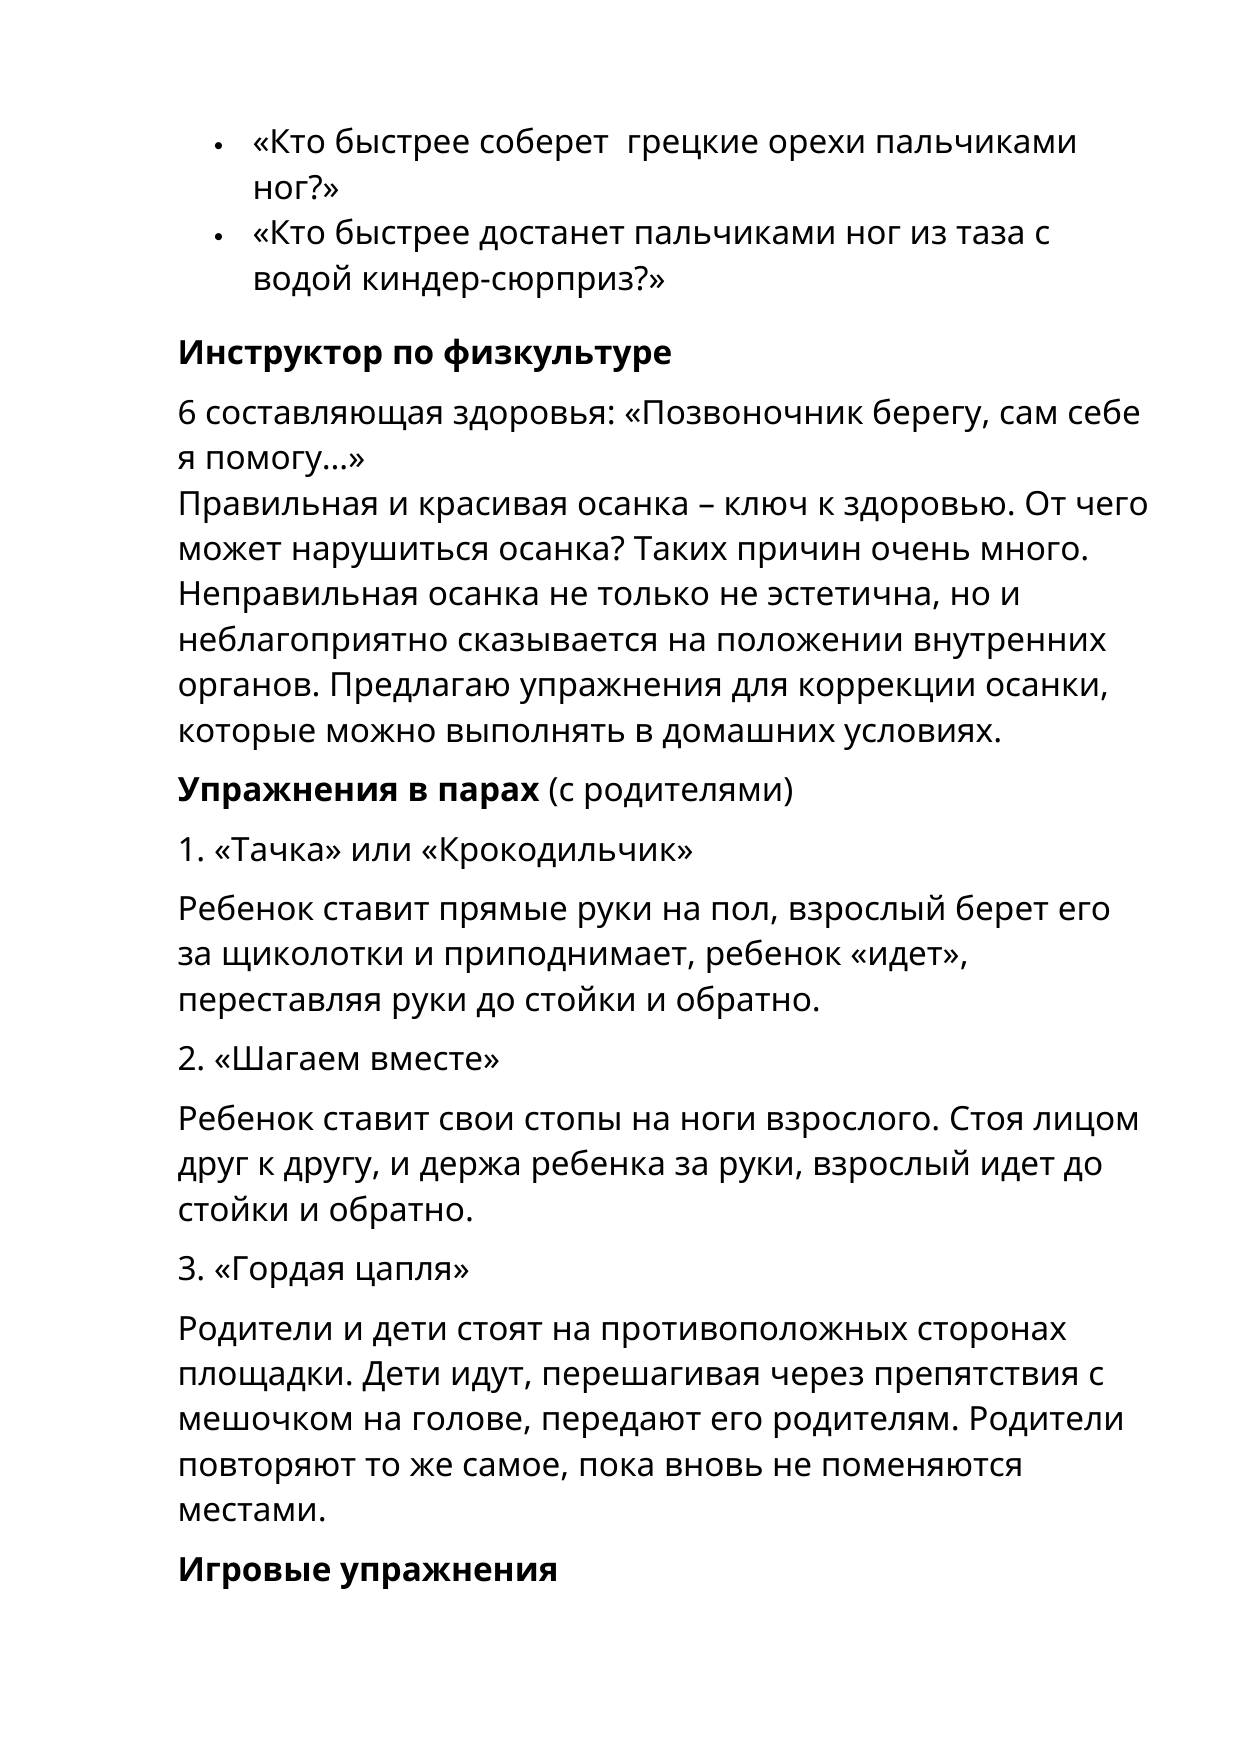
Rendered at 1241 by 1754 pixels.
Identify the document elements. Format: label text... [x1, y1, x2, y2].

text 1. «Тачка» или «Крокодильчик» [177, 825, 1152, 871]
list «Кто быстрее соберет грецкие орехи пальчиками ног?» [215, 118, 1152, 209]
text 2. «Шагаем вместе» [177, 1035, 1152, 1081]
list «Кто быстрее достанет пальчиками ног из таза с водой киндер-сюрприз?» [215, 209, 1152, 300]
text Упражнения в парах (с родителями) [177, 766, 1152, 811]
text Инструктор по физкультуре [177, 329, 1152, 374]
text 6 составляющая здоровья: «Позвоночник берегу, сам себе я помогу…» Правильная и красивая осанка – ключ к здоровью. От чего может нарушиться осанка? Таких причин очень много. Неправильная осанка не только не эстетична, но и неблагоприятно сказывается на положении внутренних органов. Предлагаю упражнения для коррекции осанки, которые можно выполнять в домашних условиях. [177, 388, 1152, 752]
text Ребенок ставит свои стопы на ноги взрослого. Стоя лицом друг к другу, и держа ребенка за руки, взрослый идет до стойки и обратно. [177, 1094, 1152, 1231]
text Ребенок ставит прямые руки на пол, взрослый берет его за щиколотки и приподнимает, ребенок «идет», переставляя руки до стойки и обратно. [177, 885, 1152, 1021]
text 3. «Гордая цапля» [177, 1245, 1152, 1290]
text Игровые упражнения [177, 1546, 1152, 1591]
text Родители и дети стоят на противоположных сторонах площадки. Дети идут, перешагивая через препятствия с мешочком на голове, передают его родителям. Родители повторяют то же самое, пока вновь не поменяются местами. [177, 1304, 1152, 1531]
